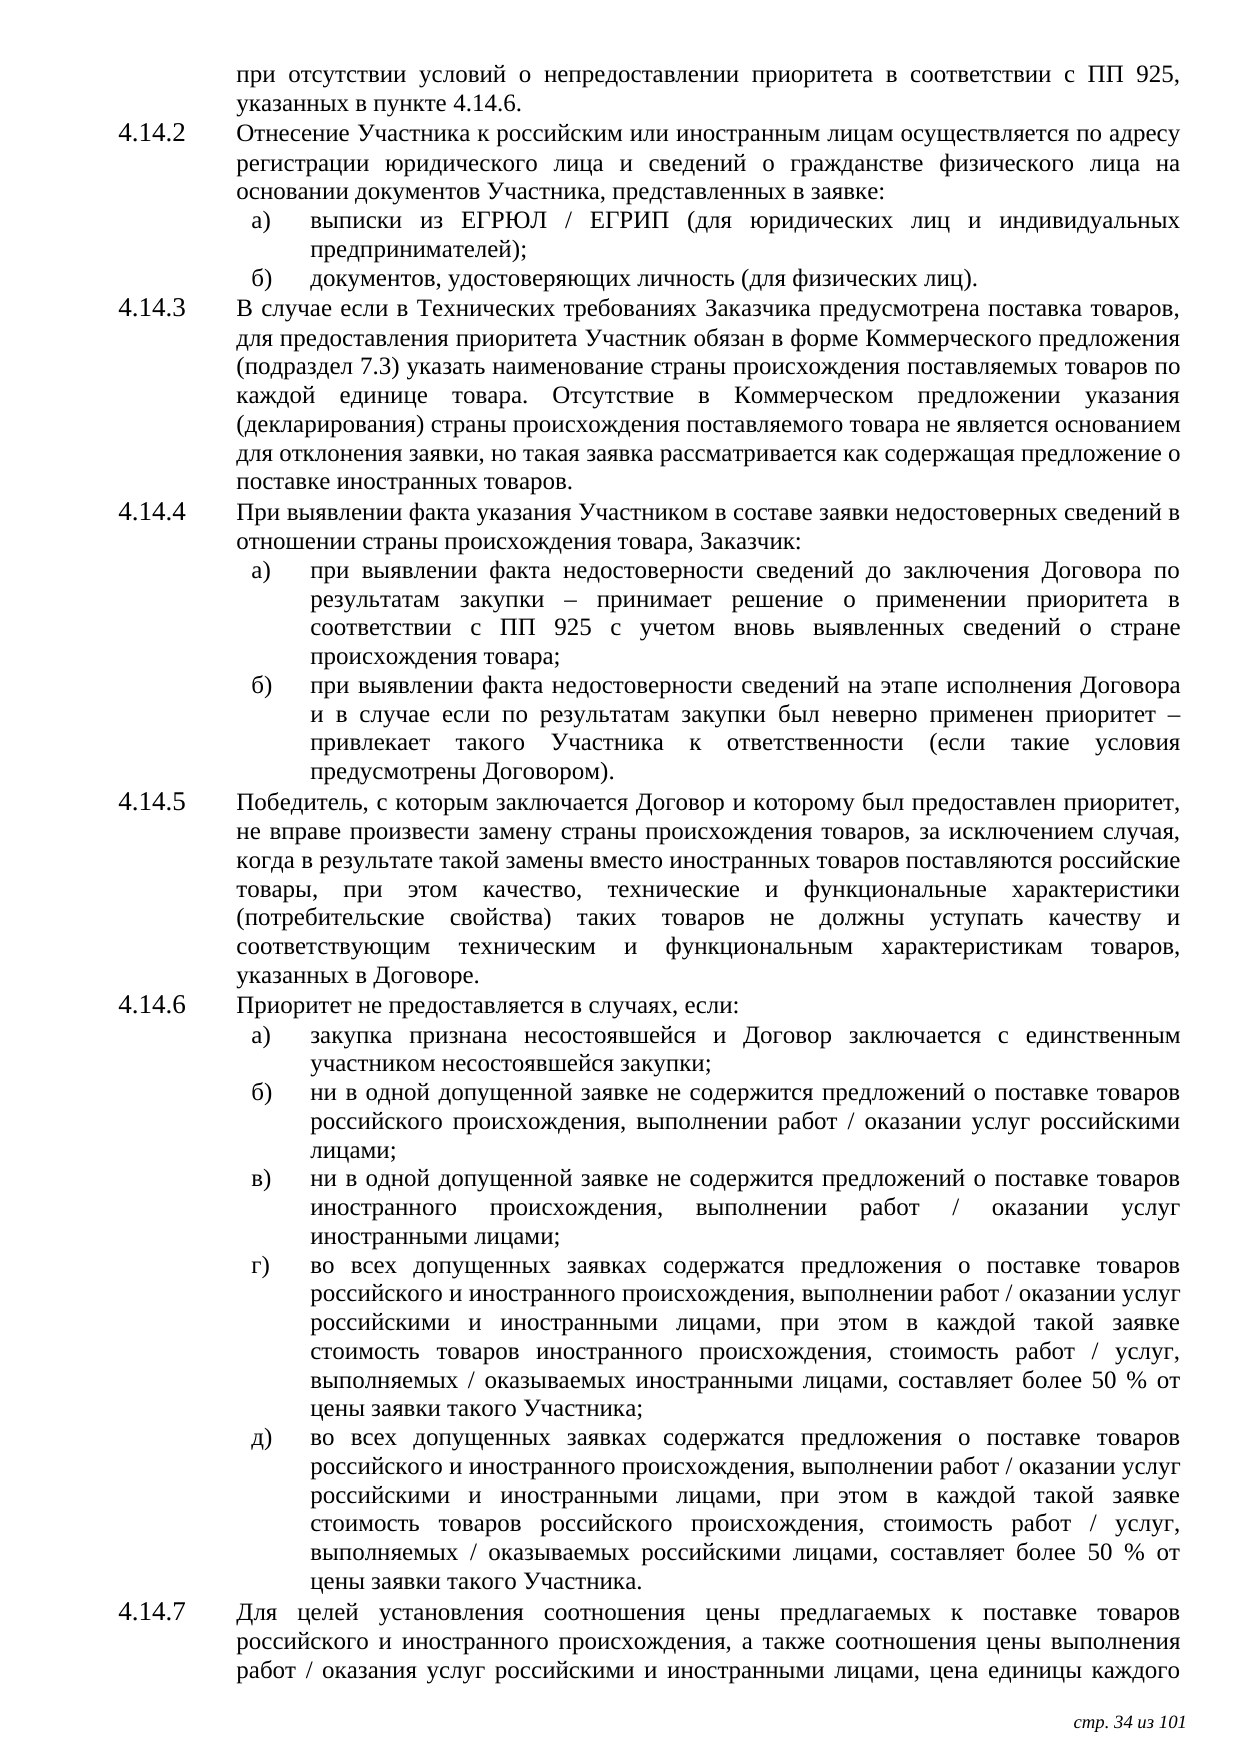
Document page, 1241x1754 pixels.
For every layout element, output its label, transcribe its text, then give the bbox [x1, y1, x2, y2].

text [118, 1595, 1181, 1683]
text выписки из ЕГРЮЛ / ЕГРИП (для юридических лиц и индивидуальных предпринимателей); [251, 205, 1181, 263]
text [118, 59, 1181, 117]
text В случае если в Технических требованиях Заказчика предусмотрена поставка товаров, для предоставления приоритета Участник обязан в форме Коммерческого предложения (подраздел 7.3) указать наименование страны происхождения поставляемых товаров по каждой единице товара. Отсутствие в Коммерческом предложении указания (декларирования) страны происхождения поставляемого товара не является основанием для отклонения заявки, но такая заявка рассматривается как содержащая предложение о поставке иностранных товаров. [118, 291, 1181, 495]
text закупка признана несостоявшейся и Договор заключается с единственным участником несостоявшейся закупки; [251, 1020, 1181, 1077]
text во всех допущенных заявках содержатся предложения о поставке товаров российского и иностранного происхождения, выполнении работ / оказании услуг российскими и иностранными лицами, при этом в каждой такой заявке стоимость товаров иностранного происхождения, стоимость работ / услуг, выполняемых / оказываемых иностранными лицами, составляет более 50 % от цены заявки такого Участника; [251, 1250, 1181, 1422]
text ни в одной допущенной заявке не содержится предложений о поставке товаров иностранного происхождения, выполнении работ / оказании услуг иностранными лицами; [251, 1163, 1181, 1250]
text при выявлении факта недостоверности сведений до заключения Договора по результатам закупки – принимает решение о применении приоритета в соответствии с ПП 925 с учетом вновь выявленных сведений о стране происхождения товара; [251, 555, 1181, 670]
text документов, удостоверяющих личность (для физических лиц). [251, 263, 1181, 291]
text Приоритет не предоставляется в случаях, если: [118, 989, 1181, 1020]
text во всех допущенных заявках содержатся предложения о поставке товаров российского и иностранного происхождения, выполнении работ / оказании услуг российскими и иностранными лицами, при этом в каждой такой заявке стоимость товаров российского происхождения, стоимость работ / услуг, выполняемых / оказываемых российскими лицами, составляет более 50 % от цены заявки такого Участника. [251, 1422, 1181, 1595]
text при выявлении факта недостоверности сведений на этапе исполнения Договора и в случае если по результатам закупки был неверно применен приоритет – привлекает такого Участника к ответственности (если такие условия предусмотрены Договором). [251, 670, 1181, 785]
text ни в одной допущенной заявке не содержится предложений о поставке товаров российского происхождения, выполнении работ / оказании услуг российскими лицами; [251, 1077, 1181, 1163]
text Отнесение Участника к российским или иностранным лицам осуществляется по адресу регистрации юридического лица и сведений о гражданстве физического лица на основании документов Участника, представленных в заявке: [118, 117, 1181, 205]
text Победитель, с которым заключается Договор и которому был предоставлен приоритет, не вправе произвести замену страны происхождения товаров, за исключением случая, когда в результате такой замены вместо иностранных товаров поставляются российские товары, при этом качество, технические и функциональные характеристики (потребительские свойства) таких товаров не должны уступать качеству и соответствующим техническим и функциональным характеристикам товаров, указанных в Договоре. [118, 785, 1181, 989]
text При выявлении факта указания Участником в составе заявки недостоверных сведений в отношении страны происхождения товара, Заказчик: [118, 495, 1181, 555]
